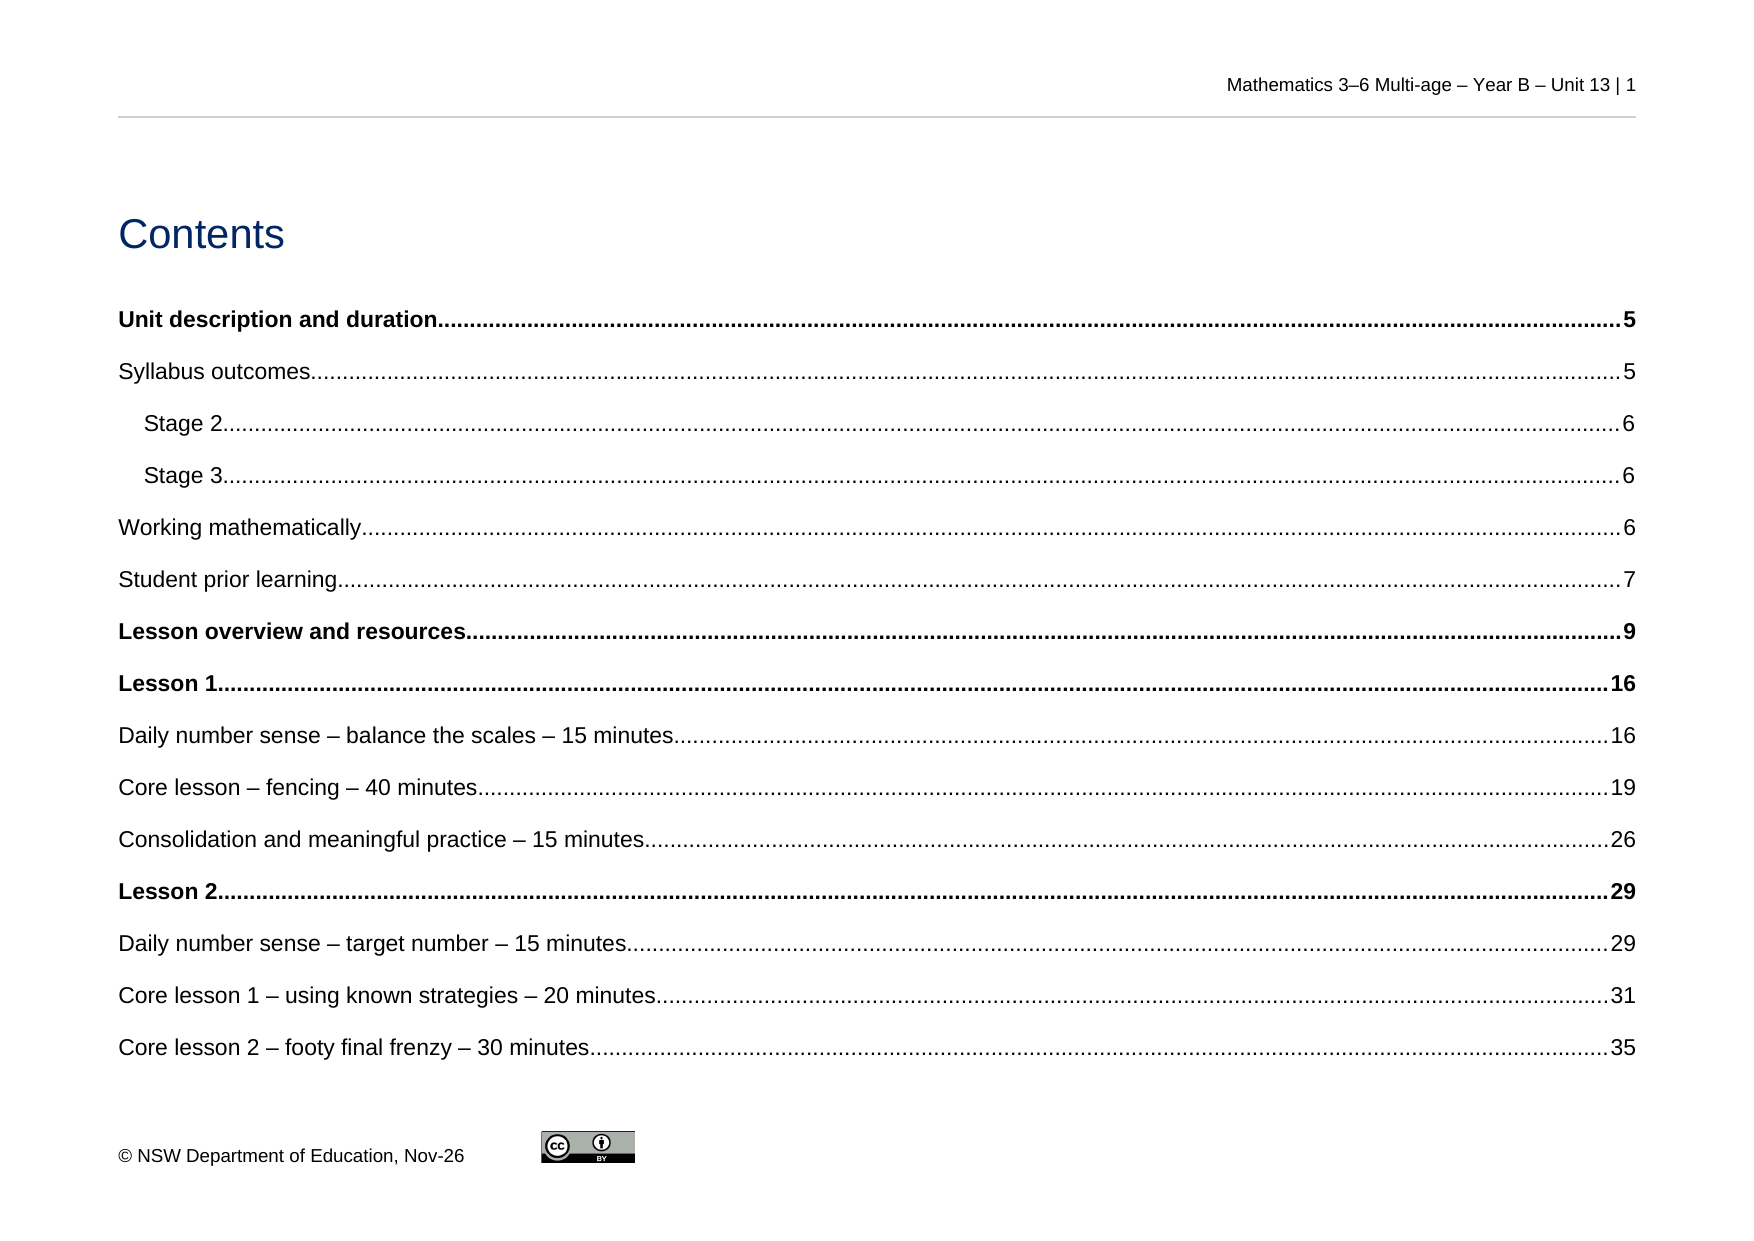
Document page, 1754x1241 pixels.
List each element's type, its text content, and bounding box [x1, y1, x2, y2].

text Lesson overview and resources 9 [118, 618, 1636, 644]
text Stage 2 6 [143, 410, 1636, 436]
text Unit description and duration 5 [118, 306, 1636, 332]
text Student prior learning 7 [118, 566, 1636, 592]
text Lesson 1 16 [118, 670, 1636, 696]
text Lesson 2 29 [118, 878, 1636, 904]
text Consolidation and meaningful practice – 15 minutes 26 [118, 826, 1636, 852]
subtitle Contents [118, 209, 1636, 257]
text Core lesson 1 – using known strategies – 20 minutes 31 [118, 982, 1636, 1008]
text Core lesson 2 – footy final frenzy – 30 minutes 35 [118, 1034, 1636, 1060]
text Core lesson – fencing – 40 minutes 19 [118, 774, 1636, 800]
text Syllabus outcomes 5 [118, 358, 1636, 384]
text Daily number sense – balance the scales – 15 minutes 16 [118, 722, 1636, 748]
text Stage 3 6 [143, 462, 1636, 488]
text Daily number sense – target number – 15 minutes 29 [118, 930, 1636, 956]
text Working mathematically 6 [118, 514, 1636, 540]
picture [541, 1131, 635, 1163]
